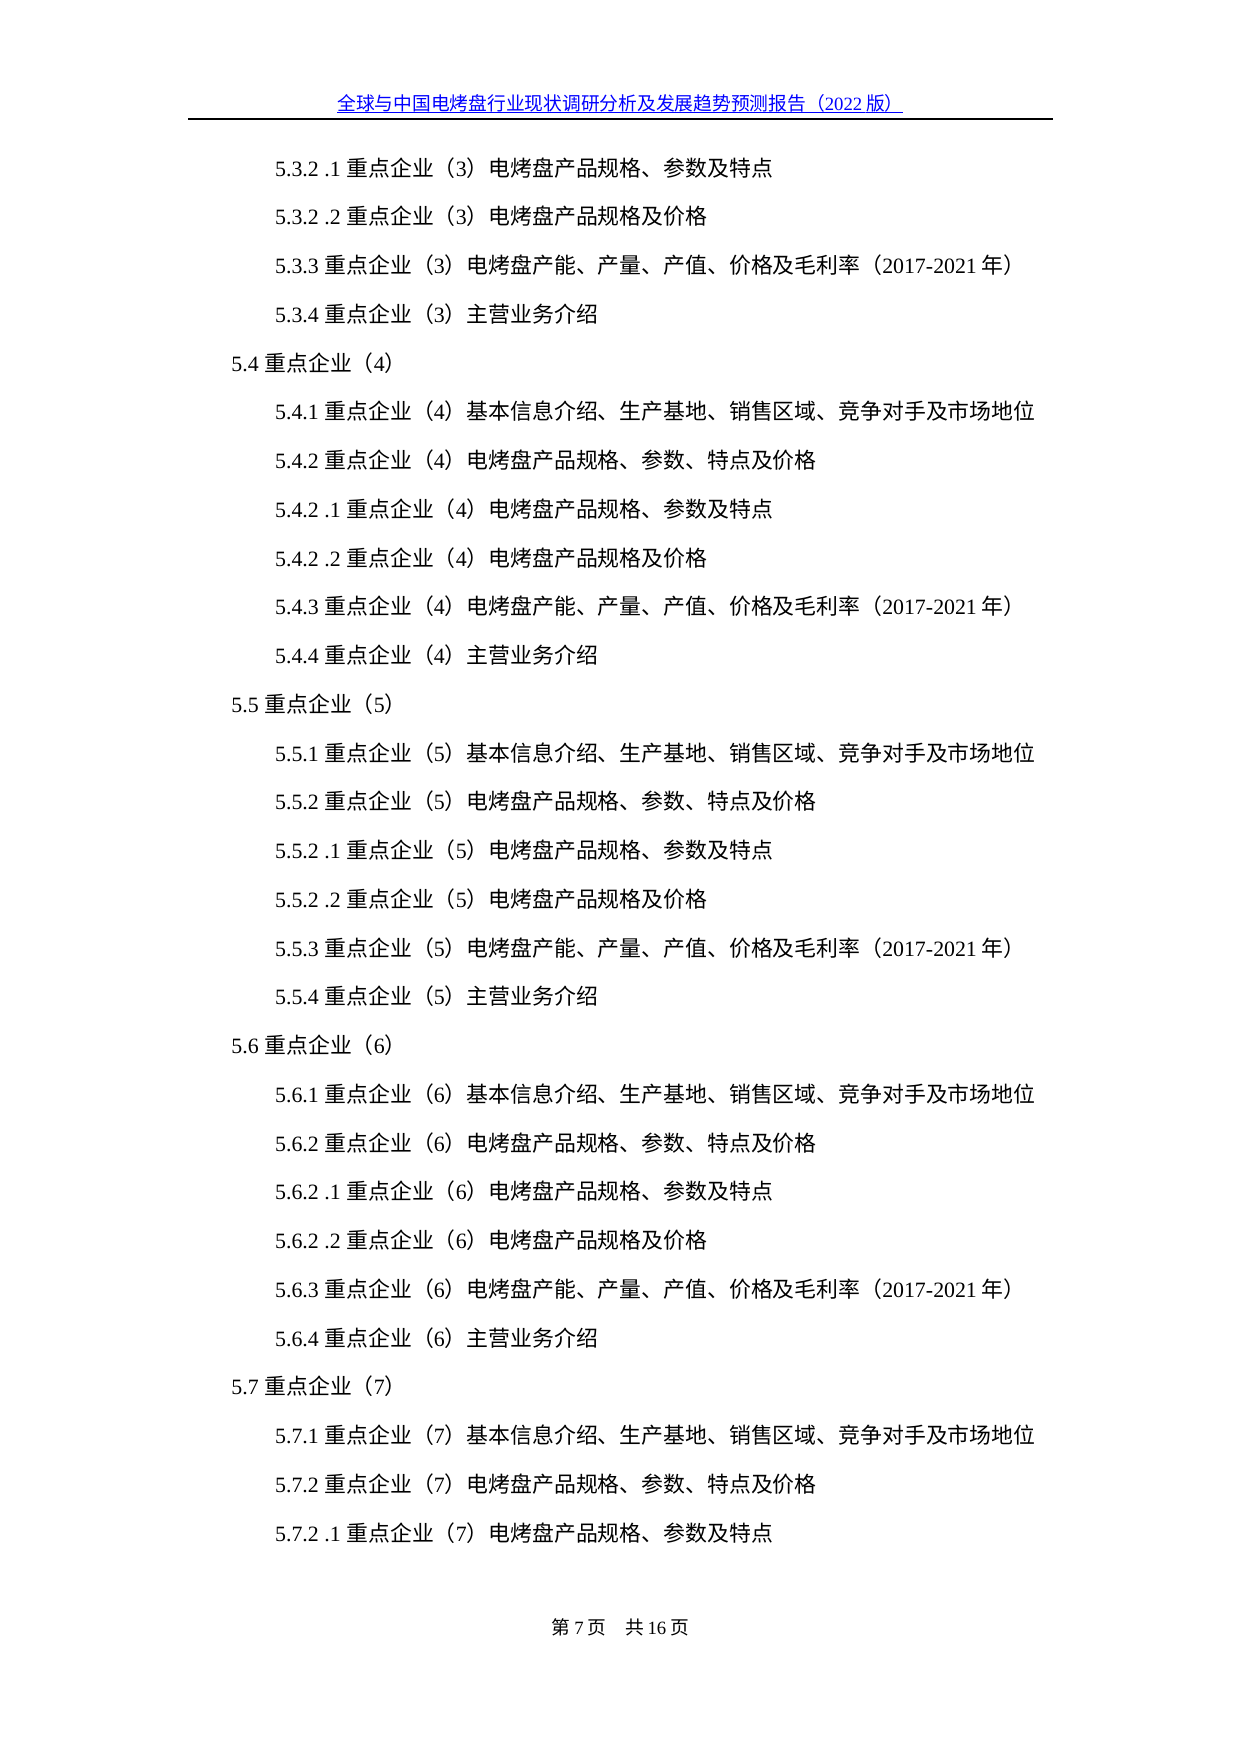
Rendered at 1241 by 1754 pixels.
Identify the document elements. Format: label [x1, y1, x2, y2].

text [187, 150, 1053, 1548]
